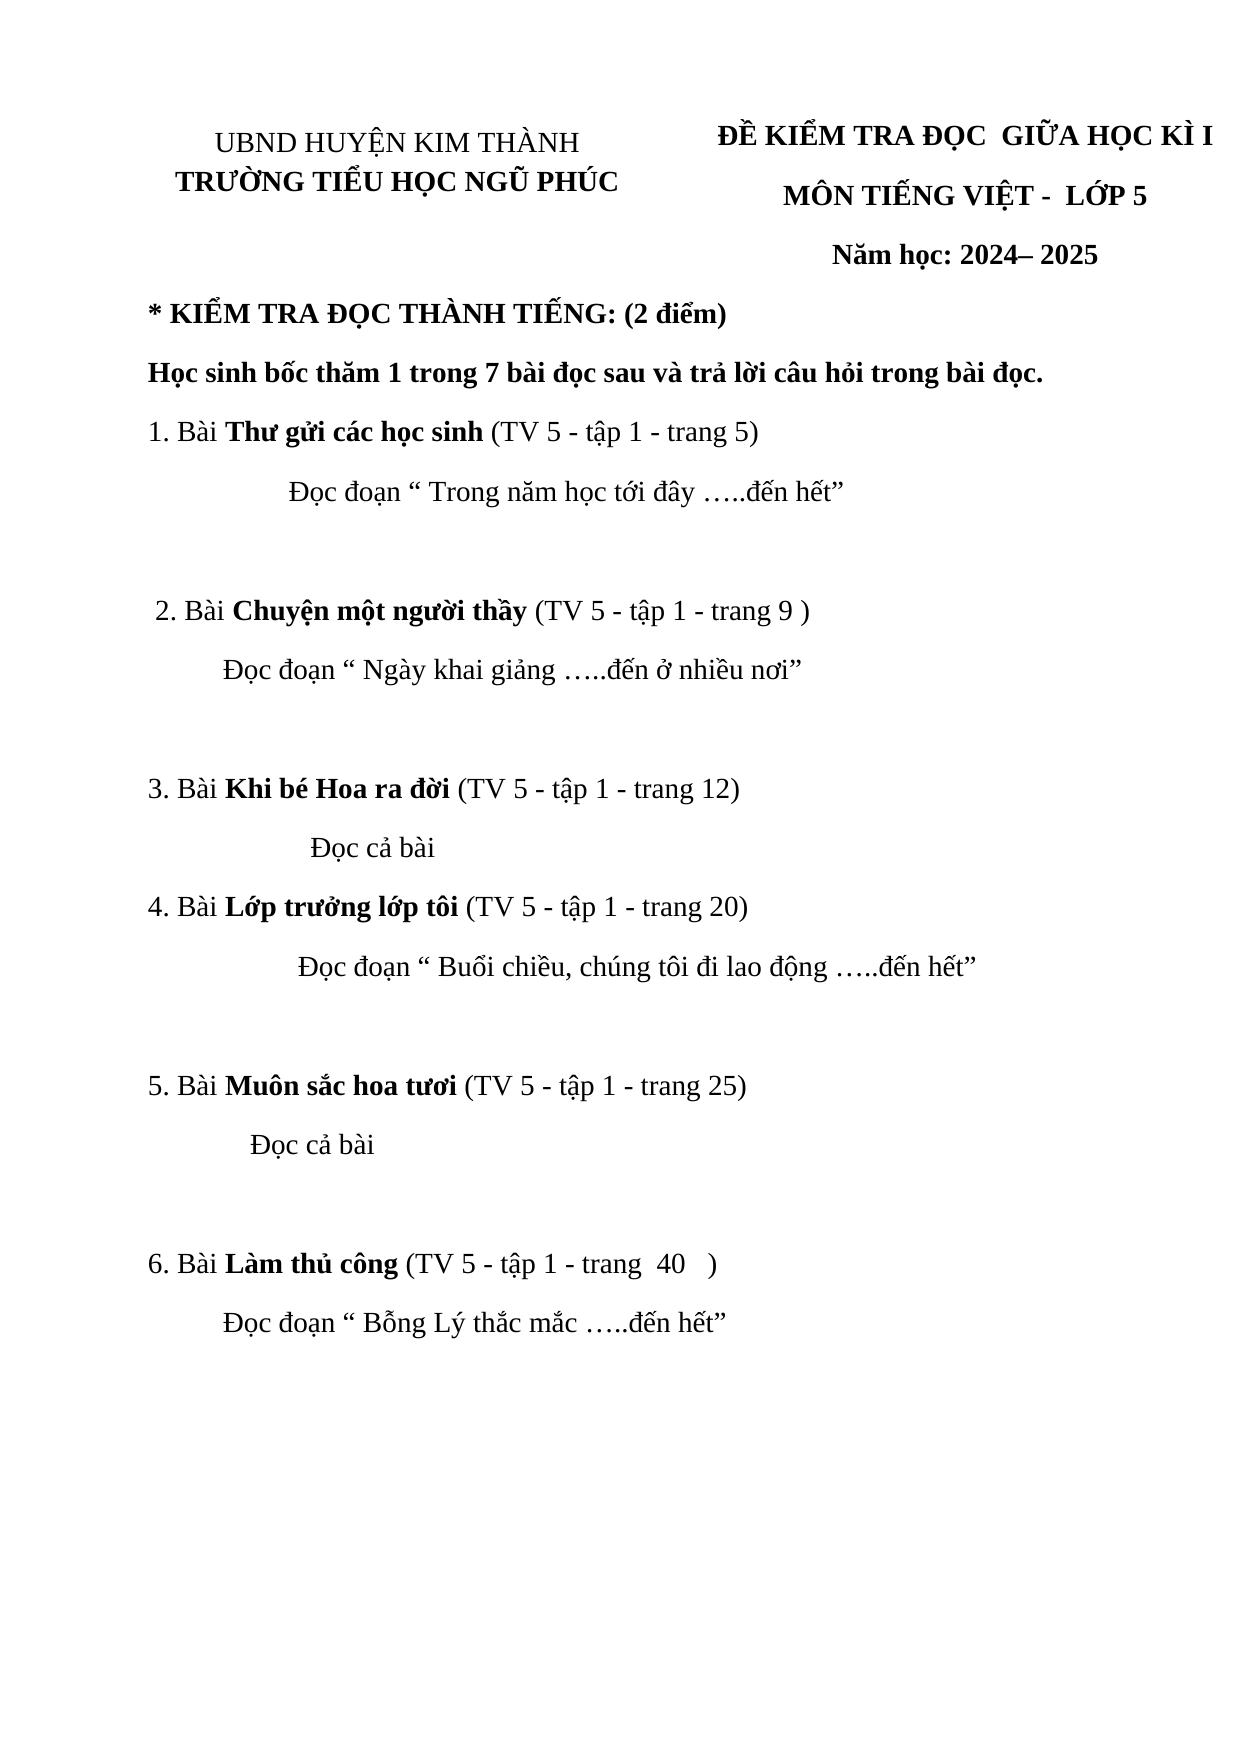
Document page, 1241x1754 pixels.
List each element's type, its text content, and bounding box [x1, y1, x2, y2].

text Đọc đoạn “ Bỗng Lý thắc mắc …..đến hết” [148, 1305, 1092, 1339]
text 5. Bài Muôn sắc hoa tươi (TV 5 - tập 1 - trang 25) [148, 1068, 1092, 1101]
table_header ĐỀ KIỂM TRA ĐỌC GIỮA HỌC KÌ I MÔN TIẾNG VIỆT - LỚP 5 Năm học: 2024– 2025 [646, 119, 1240, 296]
text Đọc cả bài [148, 1127, 1092, 1161]
text Đọc đoạn “ Ngày khai giảng …..đến ở nhiều nơi” [148, 652, 1092, 686]
text Đọc cả bài [148, 830, 1092, 864]
text 2. Bài Chuyện một người thầy (TV 5 - tập 1 - trang 9 ) [148, 593, 1092, 626]
text Học sinh bốc thăm 1 trong 7 bài đọc sau và trả lời câu hỏi trong bài đọc. [148, 355, 1092, 389]
table_header UBND HUYỆN KIM THÀNH TRƯỜNG TIỂU HỌC NGŨ PHÚC [148, 119, 646, 296]
text Đọc đoạn “ Trong năm học tới đây …..đến hết” [148, 474, 1092, 507]
text 1. Bài Thư gửi các học sinh (TV 5 - tập 1 - trang 5) [148, 414, 1092, 448]
text Đọc đoạn “ Buổi chiều, chúng tôi đi lao động …..đến hết” [148, 949, 1092, 982]
text 4. Bài Lớp trưởng lớp tôi (TV 5 - tập 1 - trang 20) [148, 889, 1092, 923]
text * KIỂM TRA ĐỌC THÀNH TIẾNG: (2 điểm) [148, 296, 1092, 329]
text 6. Bài Làm thủ công (TV 5 - tập 1 - trang 40 ) [148, 1246, 1092, 1279]
text 3. Bài Khi bé Hoa ra đời (TV 5 - tập 1 - trang 12) [148, 771, 1092, 804]
